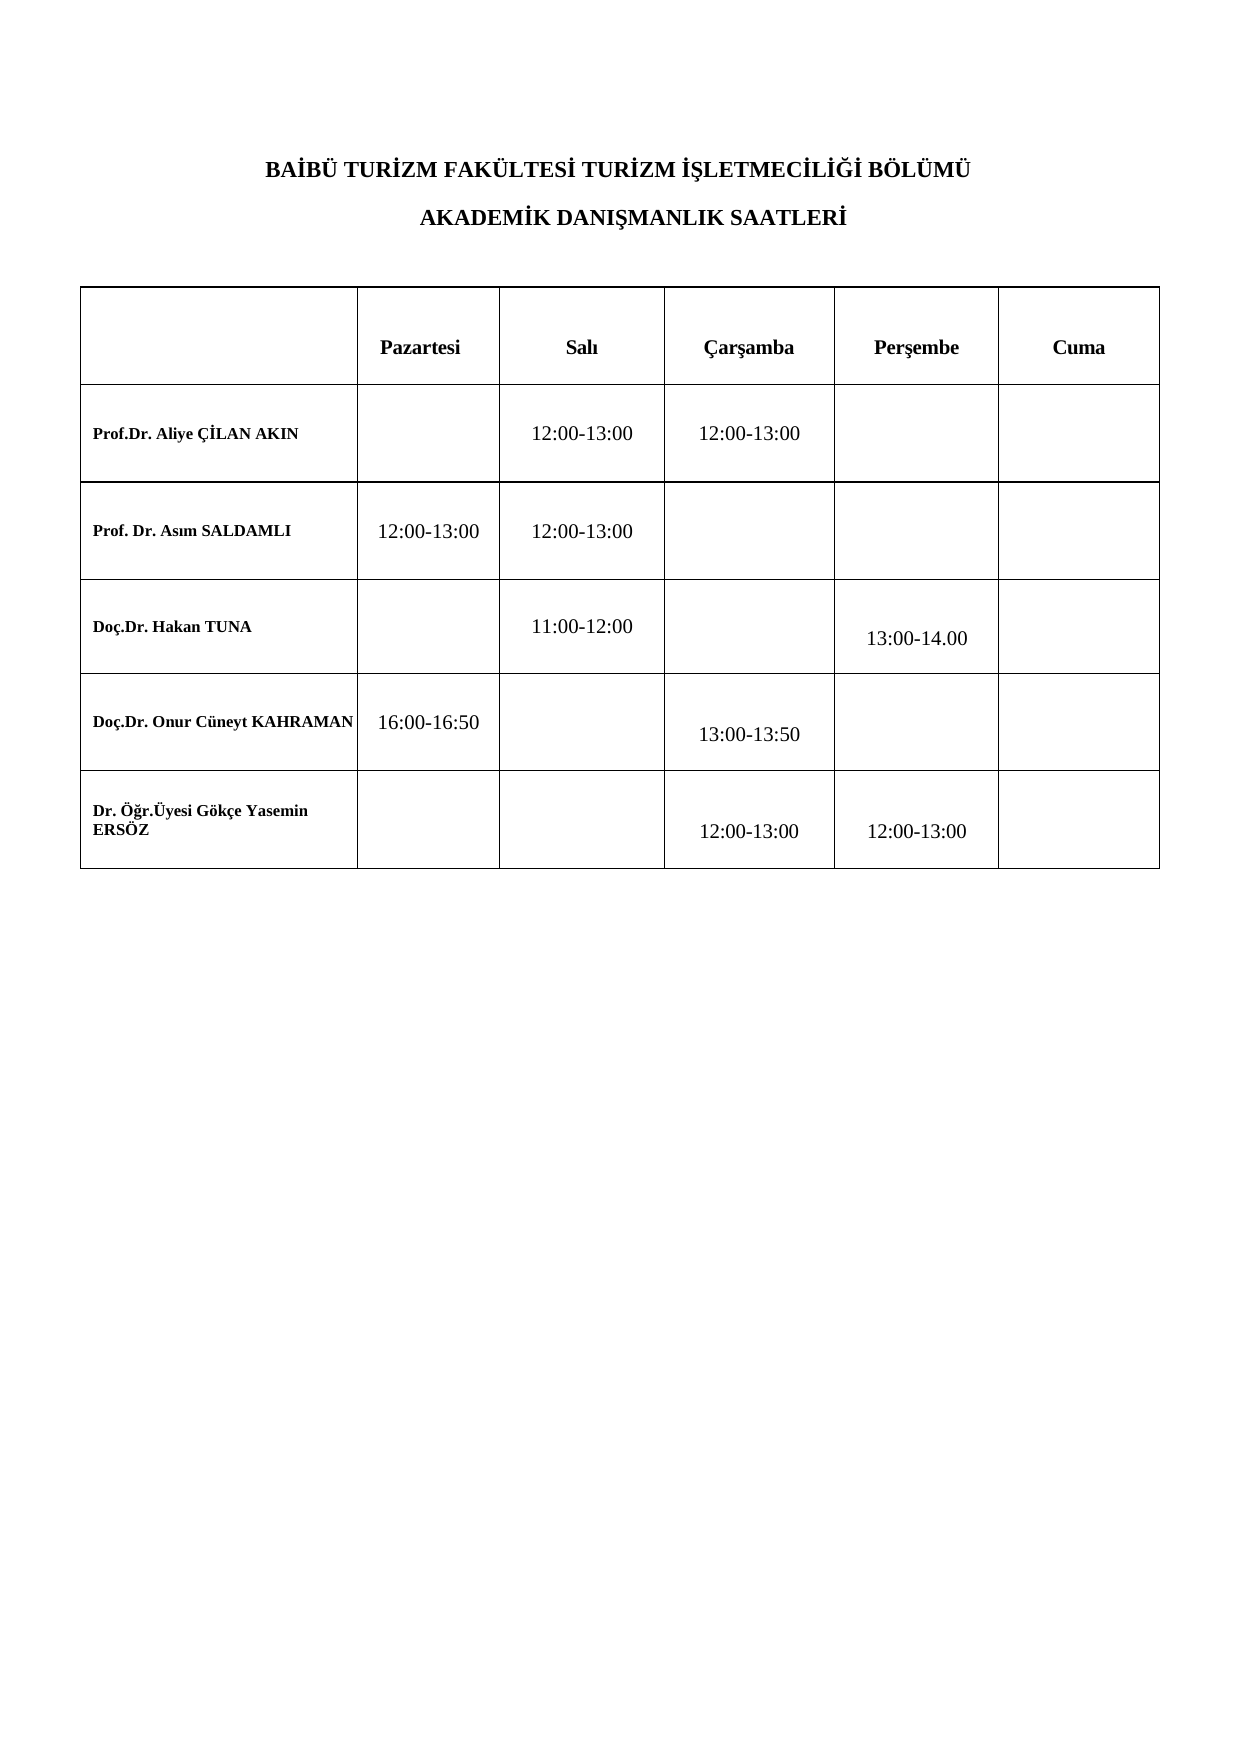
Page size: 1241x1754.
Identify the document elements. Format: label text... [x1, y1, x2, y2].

table_cell Dr. Öğr.Üyesi Gökçe Yasemin ERSÖZ [81, 771, 357, 868]
text BAİBÜ TURİZM FAKÜLTESİ TURİZM İŞLETMECİLİĞİ BÖLÜMÜ [202, 156, 1038, 182]
table_cell [999, 483, 1159, 579]
table_cell 12:00-13:00 [500, 483, 664, 579]
table_header Salı [500, 288, 664, 384]
table_cell Prof.Dr. Aliye ÇİLAN AKIN [81, 385, 357, 481]
table_cell 12:00-13:00 [665, 385, 834, 481]
table_cell [999, 771, 1159, 868]
table_cell 13:00-14.00 [835, 580, 998, 672]
table_header Perşembe [835, 288, 998, 384]
table_header Pazartesi [358, 288, 499, 384]
table_header Cuma [999, 288, 1159, 384]
table_cell Doç.Dr. Hakan TUNA [81, 580, 357, 672]
table_cell [665, 483, 834, 579]
table_cell [500, 674, 664, 770]
table_cell 11:00-12:00 [500, 580, 664, 672]
table_cell [500, 771, 664, 868]
table_cell [358, 385, 499, 481]
table_cell [358, 771, 499, 868]
table_cell 13:00-13:50 [665, 674, 834, 770]
table_cell [999, 674, 1159, 770]
table_header Çarşamba [665, 288, 834, 384]
table_cell [999, 580, 1159, 672]
table_cell [835, 483, 998, 579]
table_cell [999, 385, 1159, 481]
table_cell [358, 580, 499, 672]
table_cell 12:00-13:00 [358, 483, 499, 579]
table_cell [835, 385, 998, 481]
table_cell [835, 674, 998, 770]
table_cell Doç.Dr. Onur Cüneyt KAHRAMAN [81, 674, 357, 770]
table_cell 12:00-13:00 [835, 771, 998, 868]
table_cell 16:00-16:50 [358, 674, 499, 770]
table_cell 12:00-13:00 [500, 385, 664, 481]
table_cell Prof. Dr. Asım SALDAMLI [81, 483, 357, 579]
table_header [81, 288, 357, 384]
text AKADEMİK DANIŞMANLIK SAATLERİ [202, 203, 1038, 230]
table_cell [665, 580, 834, 672]
table_cell 12:00-13:00 [665, 771, 834, 868]
